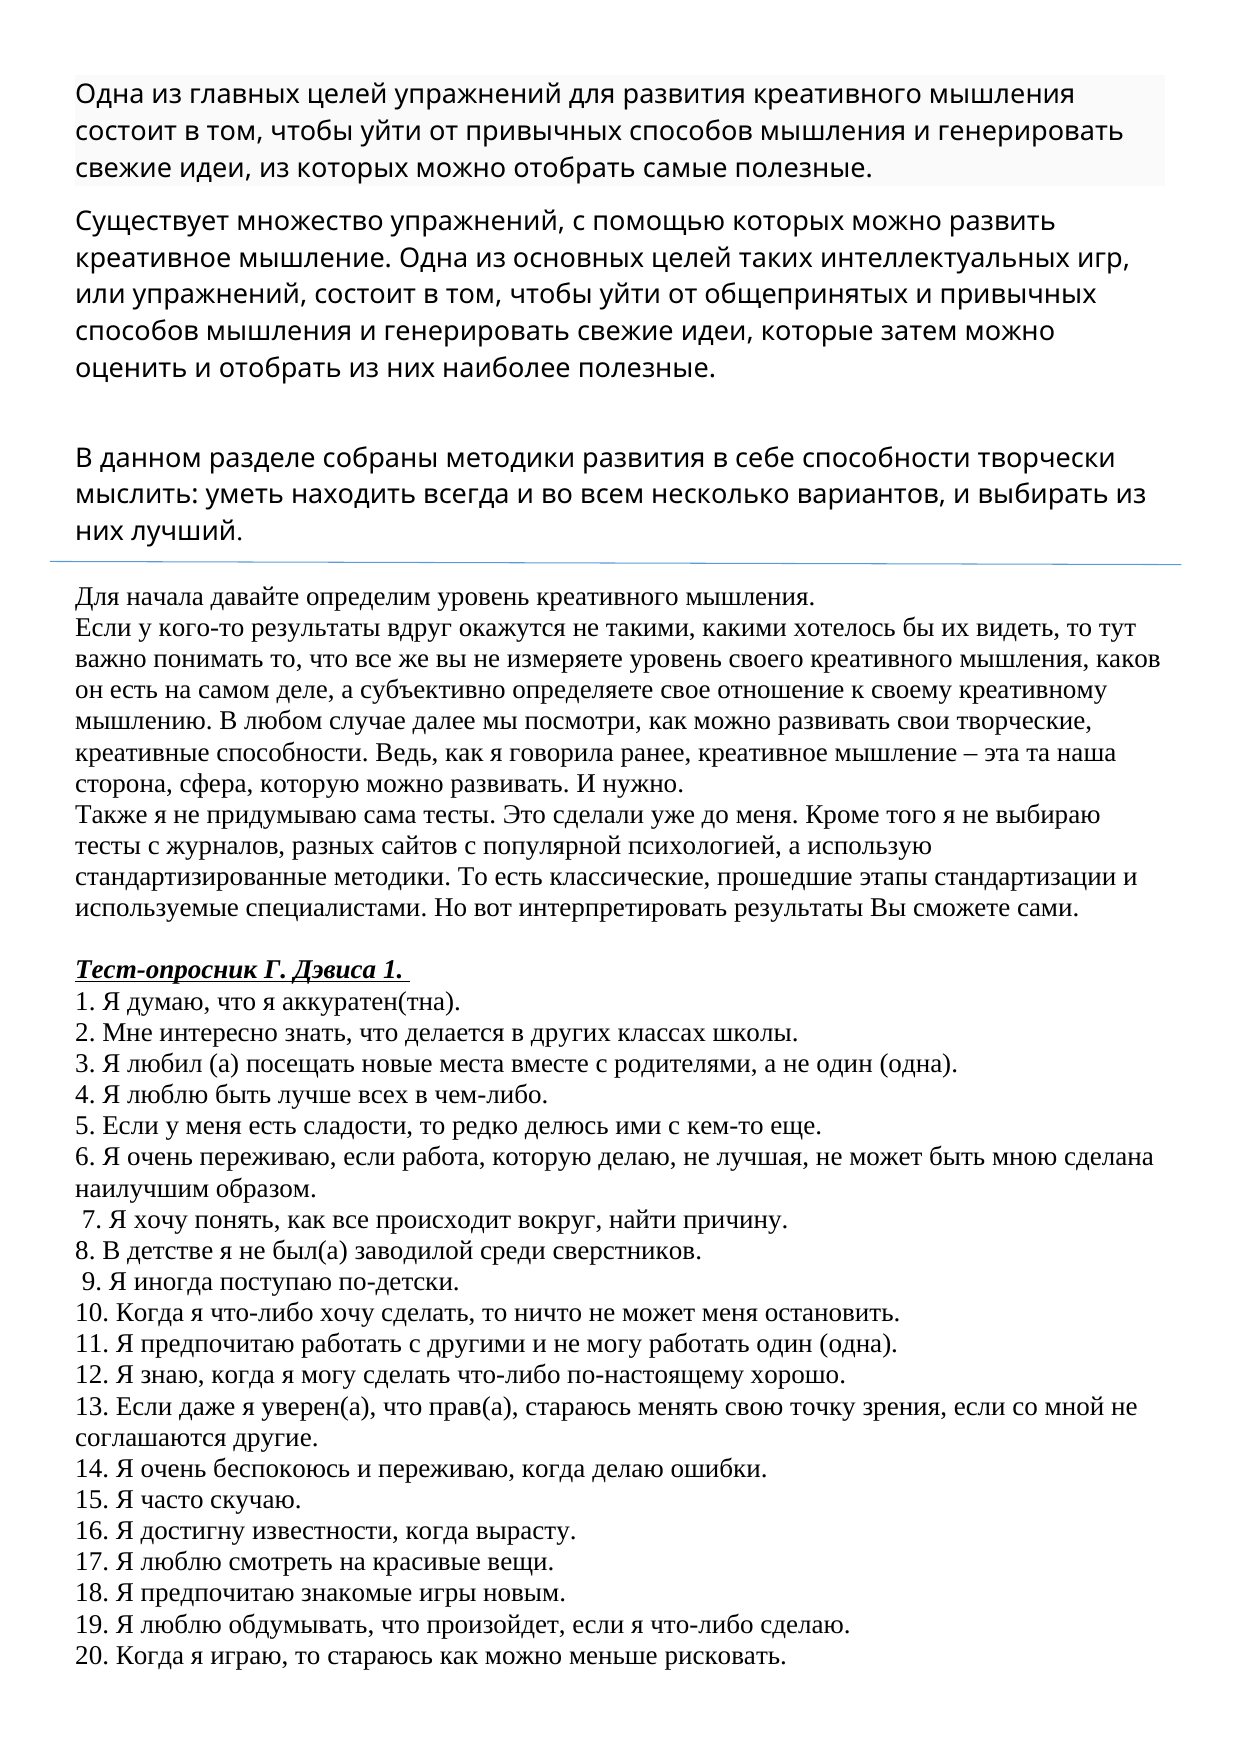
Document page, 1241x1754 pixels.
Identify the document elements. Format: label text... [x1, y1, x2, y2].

text Для начала давайте определим уровень креативного мышления. [75, 580, 1165, 611]
text 12. Я знаю, когда я могу сделать что-либо по-настоящему хорошо. [75, 1358, 1165, 1390]
text 13. Если даже я уверен(а), что прав(а), стараюсь менять свою точку зрения, если со мной не соглашаются другие. [75, 1390, 1165, 1452]
text Также я не придумываю сама тесты. Это сделали уже до меня. Кроме того я не выбираю тесты с журналов, разных сайтов с популярной психологией, а использую стандартизированные методики. То есть классические, прошедшие этапы стандартизации и используемые специалистами. Но вот интерпретировать результаты Вы сможете сами. [75, 798, 1165, 922]
text 10. Когда я что-либо хочу сделать, то ничто не может меня остановить. [75, 1296, 1165, 1327]
text 4. Я люблю быть лучше всех в чем-либо. [75, 1078, 1165, 1109]
text 19. Я люблю обдумывать, что произойдет, если я что-либо сделаю. [75, 1608, 1165, 1639]
text 14. Я очень беспокоюсь и переживаю, когда делаю ошибки. [75, 1452, 1165, 1483]
text 15. Я часто скучаю. [75, 1483, 1165, 1514]
text Тест-опросник Г. Дэвиса 1. [75, 954, 1165, 985]
text 1. Я думаю, что я аккуратен(тна). [75, 985, 1165, 1016]
text 7. Я хочу понять, как все происходит вокруг, найти причину. [75, 1203, 1165, 1234]
text 8. В детстве я не был(а) заводилой среди сверстников. [75, 1234, 1165, 1265]
text 20. Когда я играю, то стараюсь как можно меньше рисковать. [75, 1639, 1165, 1670]
text 17. Я люблю смотреть на красивые вещи. [75, 1545, 1165, 1577]
text 6. Я очень переживаю, если работа, которую делаю, не лучшая, не может быть мною сделана наилучшим образом. [75, 1141, 1165, 1203]
text 2. Мне интересно знать, что делается в других классах школы. [75, 1016, 1165, 1047]
text В данном разделе собраны методики развития в себе способности творчески мыслить: уметь находить всегда и во всем несколько вариантов, и выбирать из них лучший. [75, 438, 1165, 549]
subtitle Одна из главных целей упражнений для развития креативного мышления состоит в том, чтобы уйти от привычных способов мышления и генерировать свежие идеи, из которых можно отобрать самые полезные. [75, 75, 1165, 186]
text 9. Я иногда поступаю по-детски. [75, 1265, 1165, 1296]
text 5. Если у меня есть сладости, то редко делюсь ими с кем-то еще. [75, 1109, 1165, 1141]
text 3. Я любил (а) посещать новые места вместе с родителями, а не один (одна). [75, 1047, 1165, 1078]
text 11. Я предпочитаю работать с другими и не могу работать один (одна). [75, 1327, 1165, 1358]
text 18. Я предпочитаю знакомые игры новым. [75, 1577, 1165, 1608]
text 16. Я достигну известности, когда вырасту. [75, 1514, 1165, 1545]
text Существует множество упражнений, с помощью которых можно развить креативное мышление. Одна из основных целей таких интеллектуальных игр, или упражнений, состоит в том, чтобы уйти от общепринятых и привычных способов мышления и генерировать свежие идеи, которые затем можно оценить и отобрать из них наиболее полезные. [75, 201, 1165, 386]
text Если у кого-то результаты вдруг окажутся не такими, какими хотелось бы их видеть, то тут важно понимать то, что все же вы не измеряете уровень своего креативного мышления, каков он есть на самом деле, а субъективно определяете свое отношение к своему креативному мышлению. В любом случае далее мы посмотри, как можно развивать свои творческие, креативные способности. Ведь, как я говорила ранее, креативное мышление – эта та наша сторона, сфера, которую можно развивать. И нужно. [75, 611, 1165, 798]
